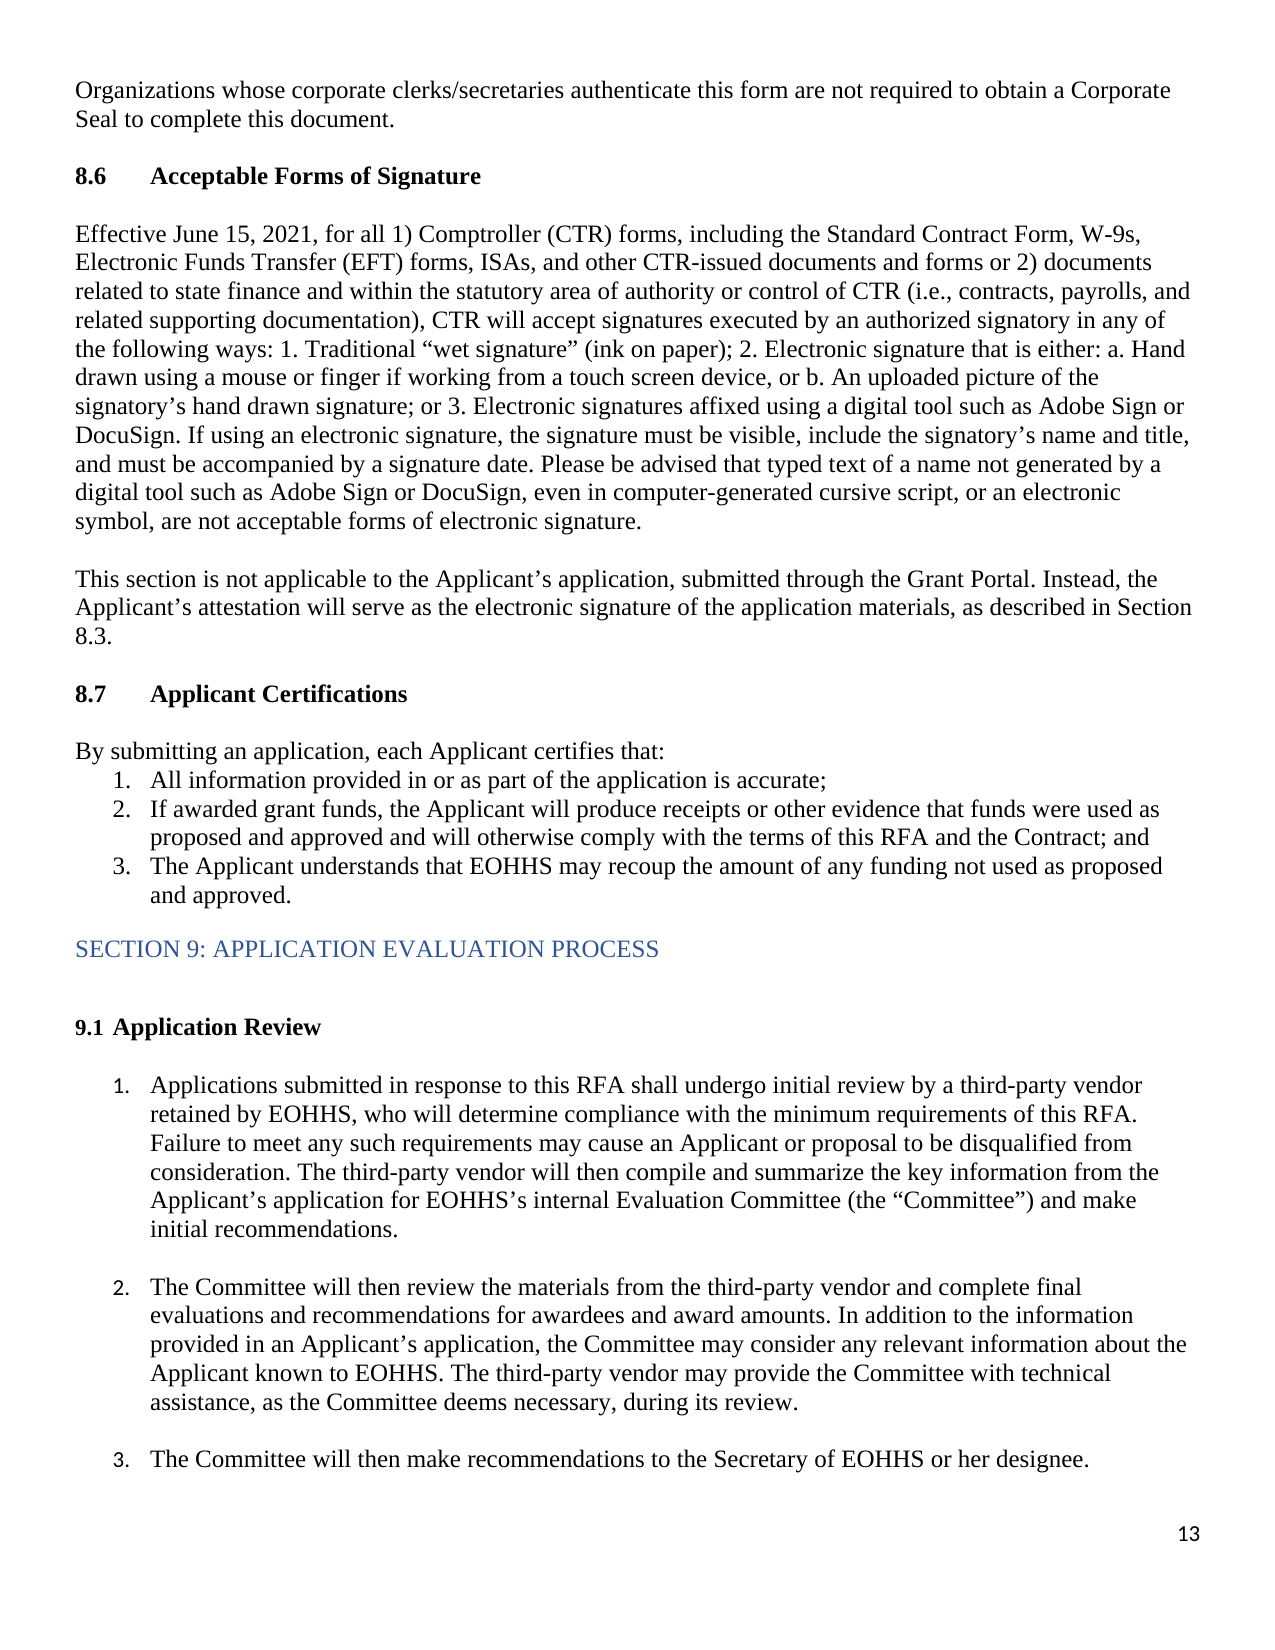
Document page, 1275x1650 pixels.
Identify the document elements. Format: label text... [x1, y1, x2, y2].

text Effective June 15, 2021, for all 1) Comptroller (CTR) forms, including the Standard Contract Form, W-9s, Electronic Funds Transfer (EFT) forms, ISAs, and other CTR-issued documents and forms or 2) documents related to state finance and within the statutory area of authority or control of CTR (i.e., contracts, payrolls, and related supporting documentation), CTR will accept signatures executed by an authorized signatory in any of the following ways: 1. Traditional “wet signature” (ink on paper); 2. Electronic signature that is either: a. Hand drawn using a mouse or finger if working from a touch screen device, or b. An uploaded picture of the signatory’s hand drawn signature; or 3. Electronic signatures affixed using a digital tool such as Adobe Sign or DocuSign. If using an electronic signature, the signature must be visible, include the signatory’s name and title, and must be accompanied by a signature date. Please be advised that typed text of a name not generated by a digital tool such as Adobe Sign or DocuSign, even in computer-generated cursive script, or an electronic symbol, are not acceptable forms of electronic signature. [75, 219, 1200, 535]
text 8.6 Acceptable Forms of Signature [75, 161, 1200, 190]
list Applications submitted in response to this RFA shall undergo initial review by a third-party vendor retained by EOHHS, who will determine compliance with the minimum requirements of this RFA. Failure to meet any such requirements may cause an Applicant or proposal to be disqualified from consideration. The third-party vendor will then compile and summarize the key information from the Applicant’s application for EOHHS’s internal Evaluation Committee (the “Committee”) and make initial recommendations. [112, 1070, 1200, 1243]
list The Applicant understands that EOHHS may recoup the amount of any funding not used as proposed and approved. [112, 851, 1200, 909]
text This section is not applicable to the Applicant’s application, submitted through the Grant Portal. Instead, the Applicant’s attestation will serve as the electronic signature of the application materials, as described in Section 8.3. [75, 564, 1200, 650]
list The Committee will then review the materials from the third-party vendor and complete final evaluations and recommendations for awardees and award amounts. In addition to the information provided in an Applicant’s application, the Committee may consider any relevant information about the Applicant known to EOHHS. The third-party vendor may provide the Committee with technical assistance, as the Committee deems necessary, during its review. [112, 1272, 1200, 1416]
text By submitting an application, each Applicant certifies that: [75, 736, 1200, 765]
list All information provided in or as part of the application is accurate; [112, 765, 1200, 794]
subtitle SECTION 9: APPLICATION EVALUATION PROCESS [75, 934, 1200, 962]
list The Committee will then make recommendations to the Secretary of EOHHS or her designee. [112, 1444, 1200, 1473]
text 8.7 Applicant Certifications [75, 679, 1200, 707]
list If awarded grant funds, the Applicant will produce receipts or other evidence that funds were used as proposed and approved and will otherwise comply with the terms of this RFA and the Contract; and [112, 794, 1200, 851]
list Application Review [75, 1012, 1200, 1041]
text Organizations whose corporate clerks/secretaries authenticate this form are not required to obtain a Corporate Seal to complete this document. [75, 75, 1200, 132]
